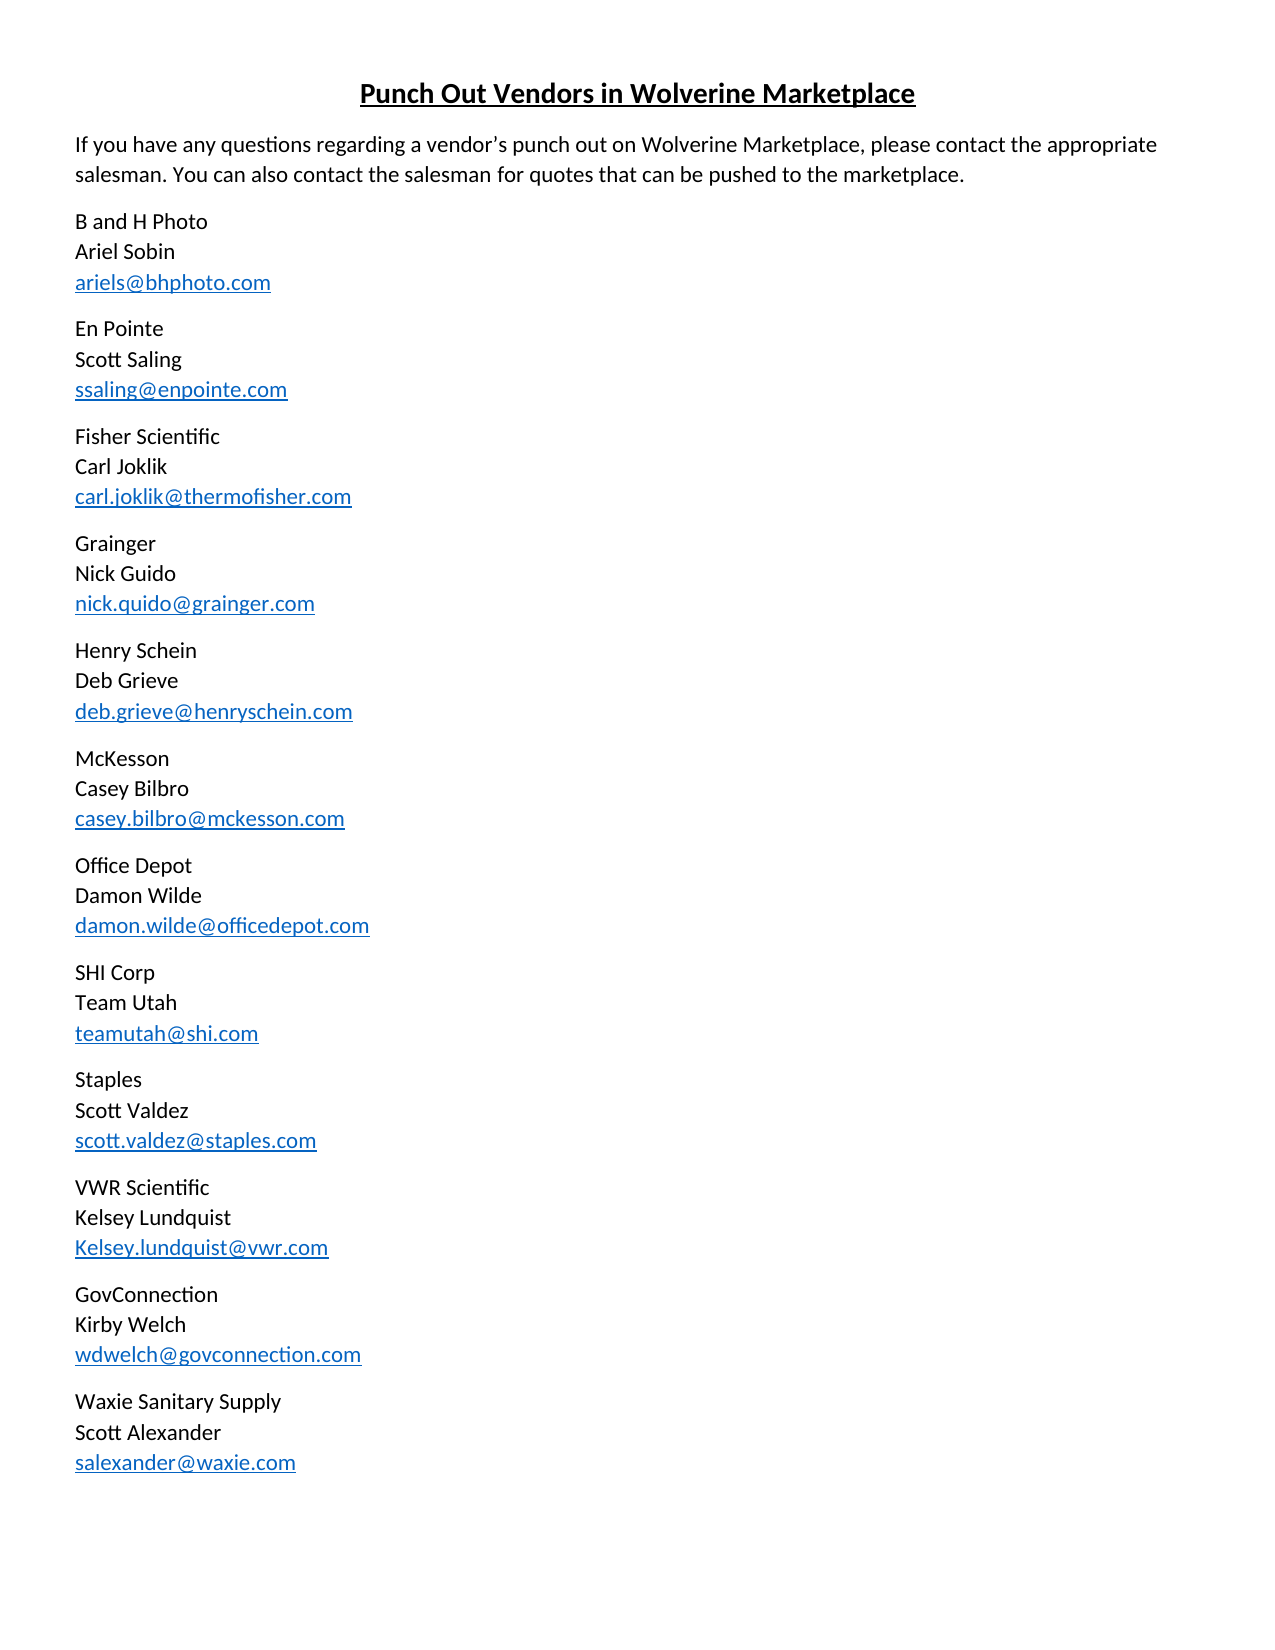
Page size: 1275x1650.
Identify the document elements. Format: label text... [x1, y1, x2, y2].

text Staples Scott Valdez scott.valdez@staples.com [75, 1066, 1200, 1154]
text Office Depot Damon Wilde damon.wilde@officedepot.com [75, 851, 1200, 939]
text B and H Photo Ariel Sobin ariels@bhphoto.com [75, 207, 1200, 296]
text If you have any questions regarding a vendor’s punch out on Wolverine Marketplace, please contact the appropriate salesman. You can also contact the salesman for quotes that can be pushed to the marketplace. [75, 130, 1200, 188]
text VWR Scientific Kelsey Lundquist Kelsey.lundquist@vwr.com [75, 1173, 1200, 1261]
text Fisher Scientific Carl Joklik carl.joklik@thermofisher.com [75, 422, 1200, 510]
text Henry Schein Deb Grieve deb.grieve@henryschein.com [75, 636, 1200, 725]
text SHI Corp Team Utah teamutah@shi.com [75, 958, 1200, 1047]
text Waxie Sanitary Supply Scott Alexander salexander@waxie.com [75, 1387, 1200, 1476]
text GovConnection Kirby Welch wdwelch@govconnection.com [75, 1280, 1200, 1368]
text Punch Out Vendors in Wolverine Marketplace [75, 75, 1200, 111]
text McKesson Casey Bilbro casey.bilbro@mckesson.com [75, 744, 1200, 832]
text En Pointe Scott Saling ssaling@enpointe.com [75, 314, 1200, 403]
text Grainger Nick Guido nick.quido@grainger.com [75, 529, 1200, 617]
